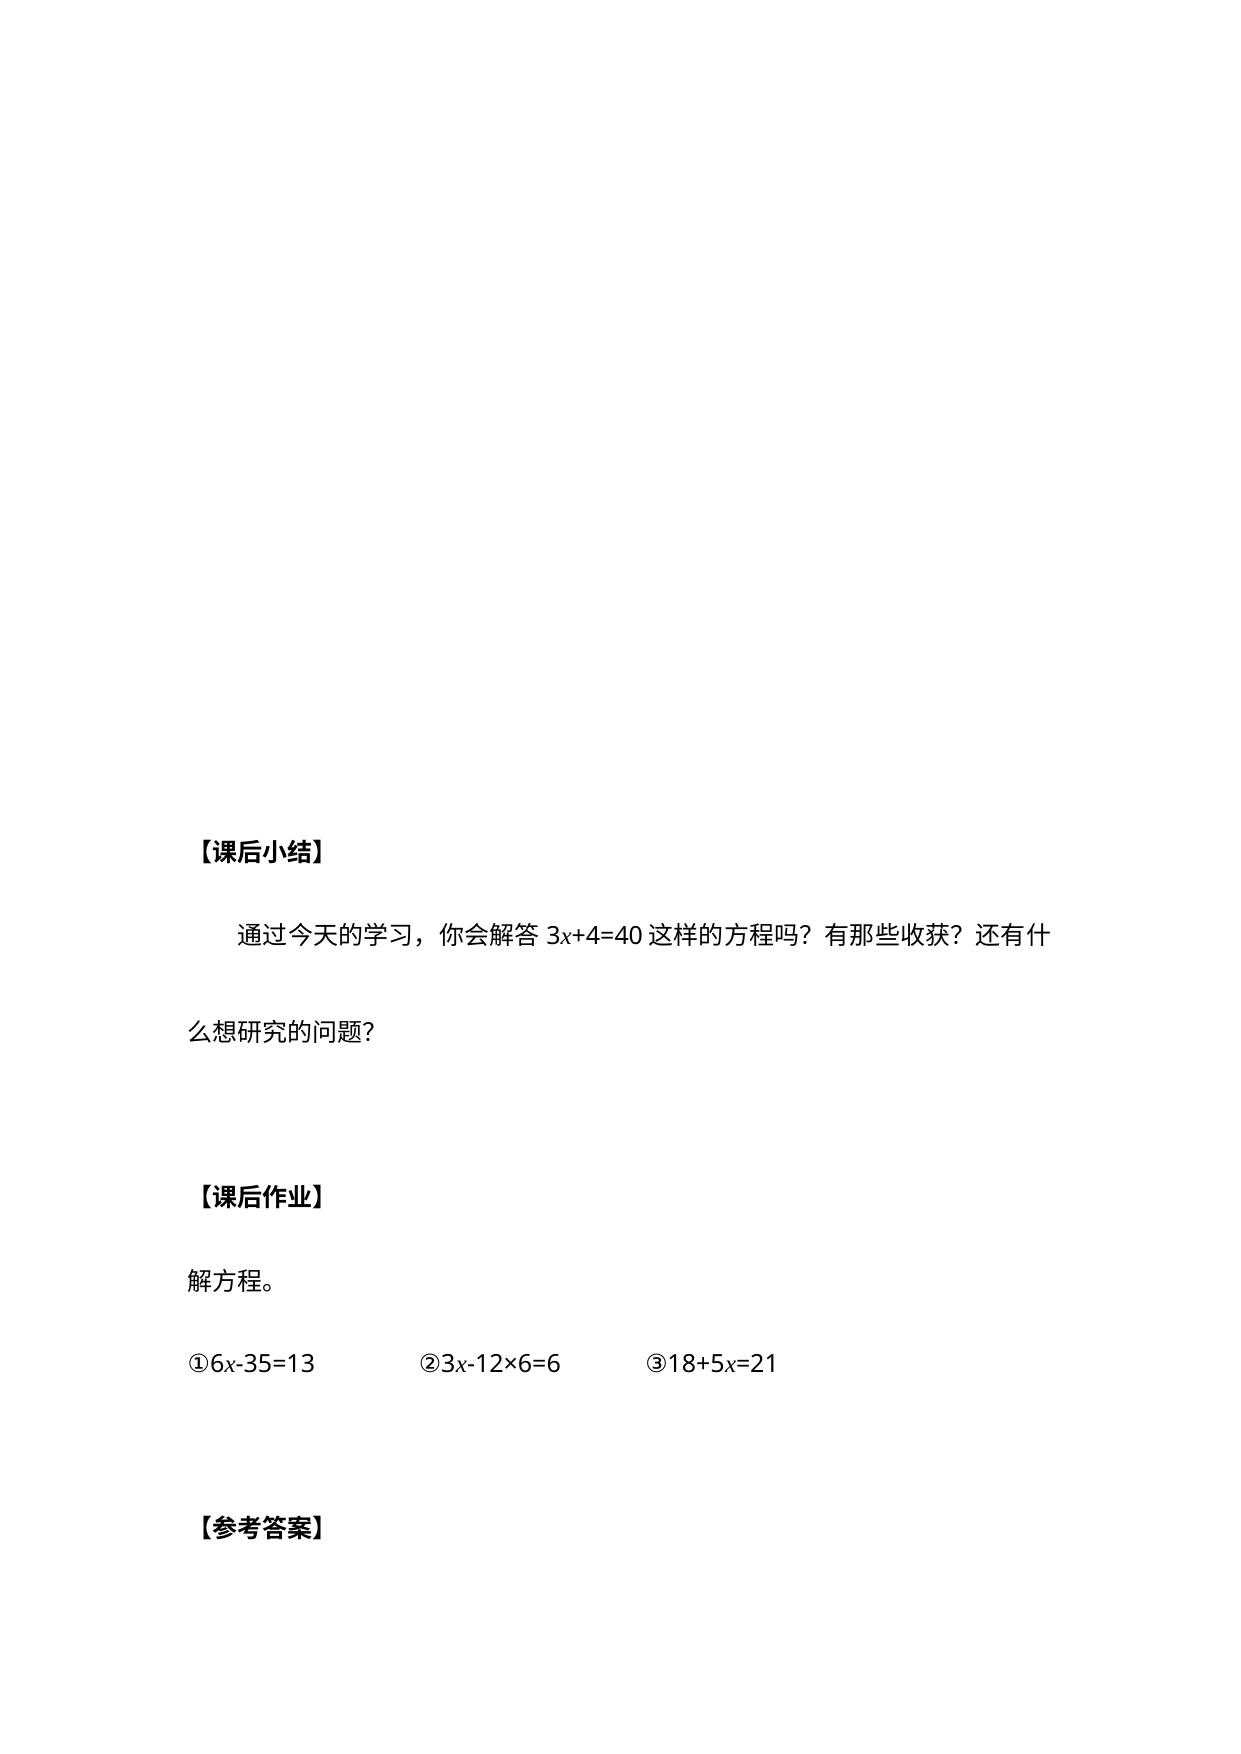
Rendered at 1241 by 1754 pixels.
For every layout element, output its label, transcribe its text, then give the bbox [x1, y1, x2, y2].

text 【参考答案】 [187, 1494, 1053, 1559]
text ①6x-35=13 ②3x-12×6=6 ③18+5x=21 [187, 1330, 1053, 1395]
text 【课后作业】 [187, 1163, 1053, 1228]
text 通过今天的学习，你会解答3x+4=40这样的方程吗？有那些收获？还有什么想研究的问题？ [187, 901, 1053, 1063]
text 【课后小结】 [187, 818, 1053, 883]
text 解方程。 [187, 1247, 1053, 1312]
